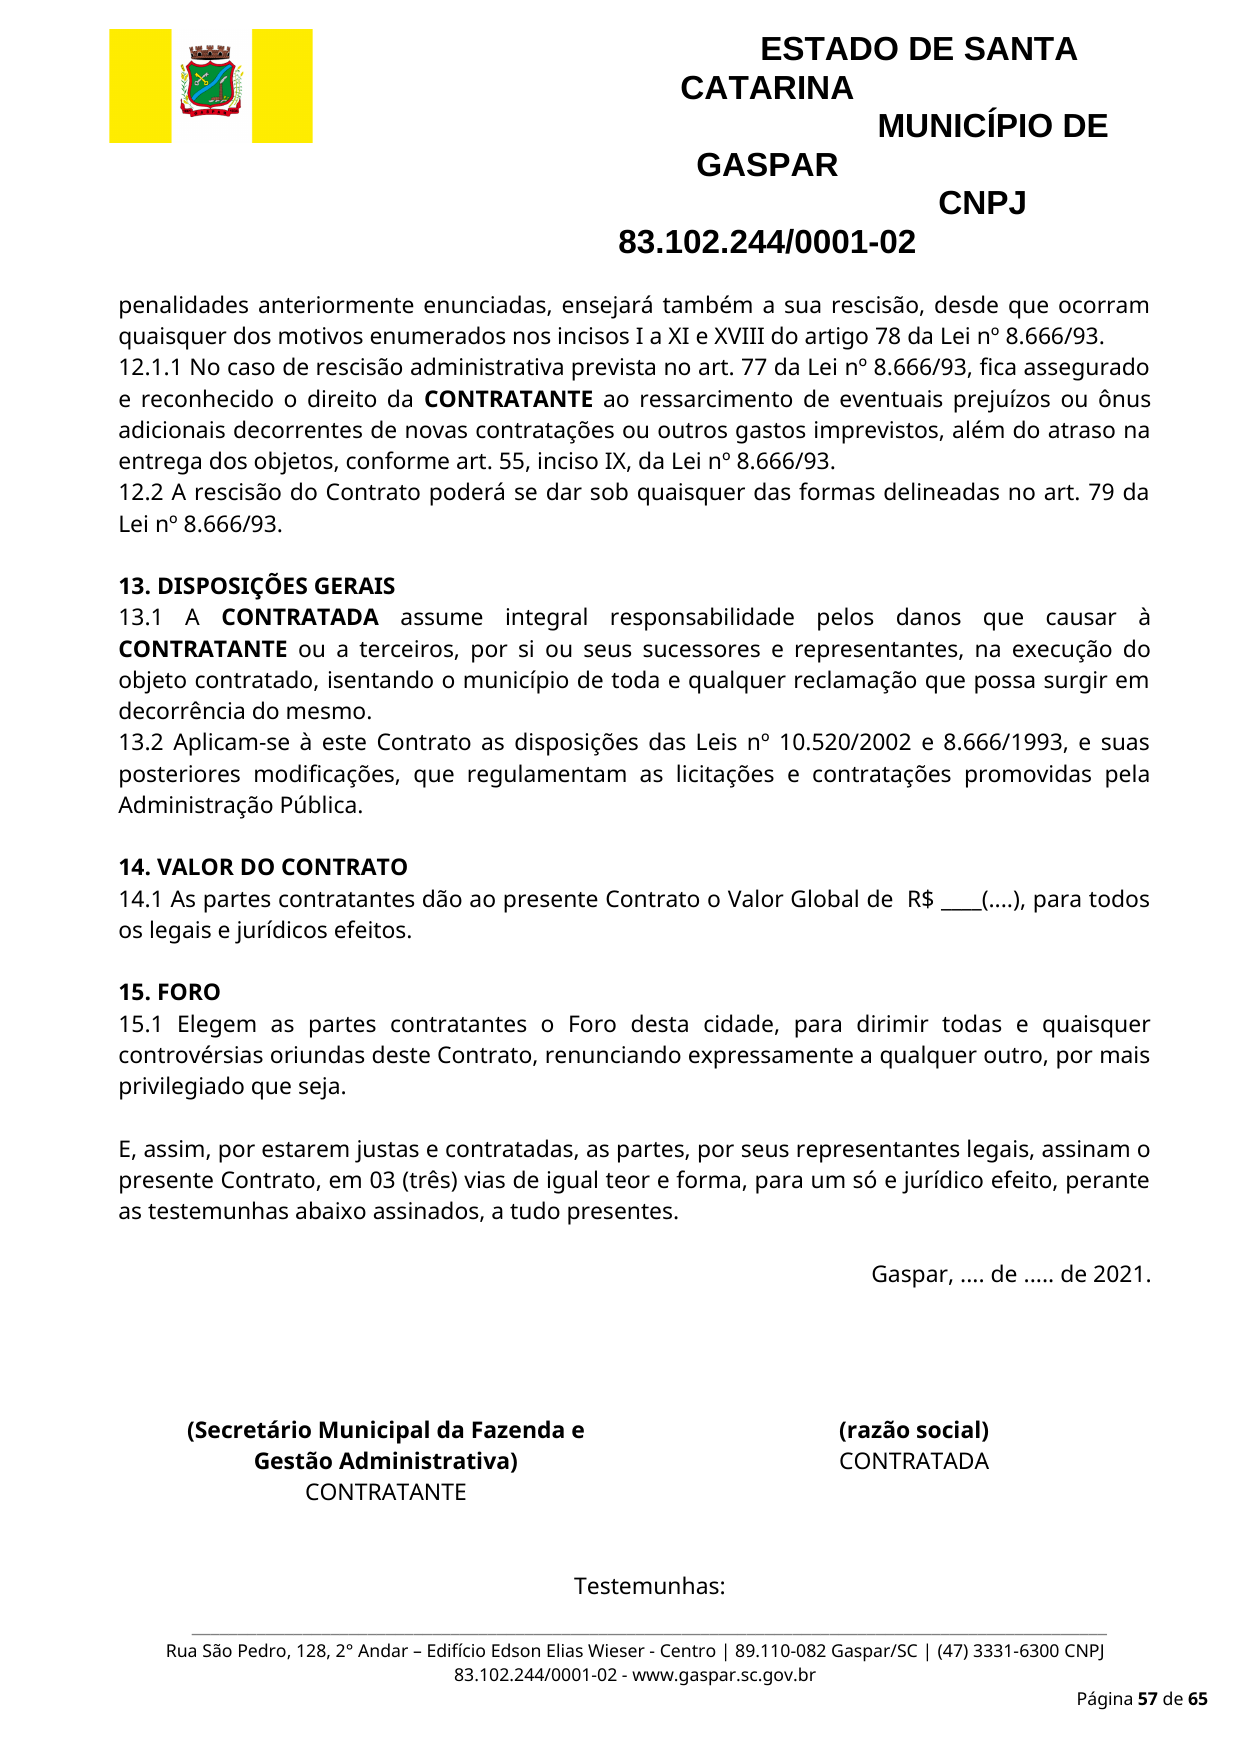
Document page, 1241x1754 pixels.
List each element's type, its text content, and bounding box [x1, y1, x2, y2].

text 13. DISPOSIÇÕES GERAIS [118, 570, 1152, 601]
text 13.1 A CONTRATADA assume integral responsabilidade pelos danos que causar à CONTRATANTE ou a terceiros, por si ou seus sucessores e representantes, na execução do objeto contratado, isentando o município de toda e qualquer reclamação que possa surgir em decorrência do mesmo. [118, 601, 1152, 726]
text 12.2 A rescisão do Contrato poderá se dar sob quaisquer das formas delineadas no art. 79 da Lei nº 8.666/93. [118, 476, 1152, 539]
text Testemunhas: [148, 1570, 1152, 1601]
text E, assim, por estarem justas e contratadas, as partes, por seus representantes legais, assinam o presente Contrato, em 03 (três) vias de igual teor e forma, para um só e jurídico efeito, perante as testemunhas abaixo assinados, a tudo presentes. [118, 1133, 1152, 1226]
table_header (razão social) CONTRATADA [635, 1414, 1163, 1570]
text Gaspar, .... de ..... de 2021. [118, 1258, 1152, 1289]
text 12.1.1 No caso de rescisão administrativa prevista no art. 77 da Lei nº 8.666/93, fica assegurado e reconhecido o direito da CONTRATANTE ao ressarcimento de eventuais prejuízos ou ônus adicionais decorrentes de novas contratações ou outros gastos imprevistos, além do atraso na entrega dos objetos, conforme art. 55, inciso IX, da Lei nº 8.666/93. [118, 351, 1152, 476]
text 14. VALOR DO CONTRATO [118, 851, 1152, 883]
text 15. FORO [118, 976, 1152, 1008]
text 14.1 As partes contratantes dão ao presente Contrato o Valor Global de R$ ____(....), para todos os legais e jurídicos efeitos. [118, 883, 1152, 945]
table_header (Secretário Municipal da Fazenda e Gestão Administrativa) CONTRATANTE [107, 1414, 635, 1570]
text 13.2 Aplicam-se à este Contrato as disposições das Leis nº 10.520/2002 e 8.666/1993, e suas posteriores modificações, que regulamentam as licitações e contratações promovidas pela Administração Pública. [118, 726, 1152, 820]
text 15.1 Elegem as partes contratantes o Foro desta cidade, para dirimir todas e quaisquer controvérsias oriundas deste Contrato, renunciando expressamente a qualquer outro, por mais privilegiado que seja. [118, 1008, 1152, 1101]
picture [109, 29, 313, 143]
